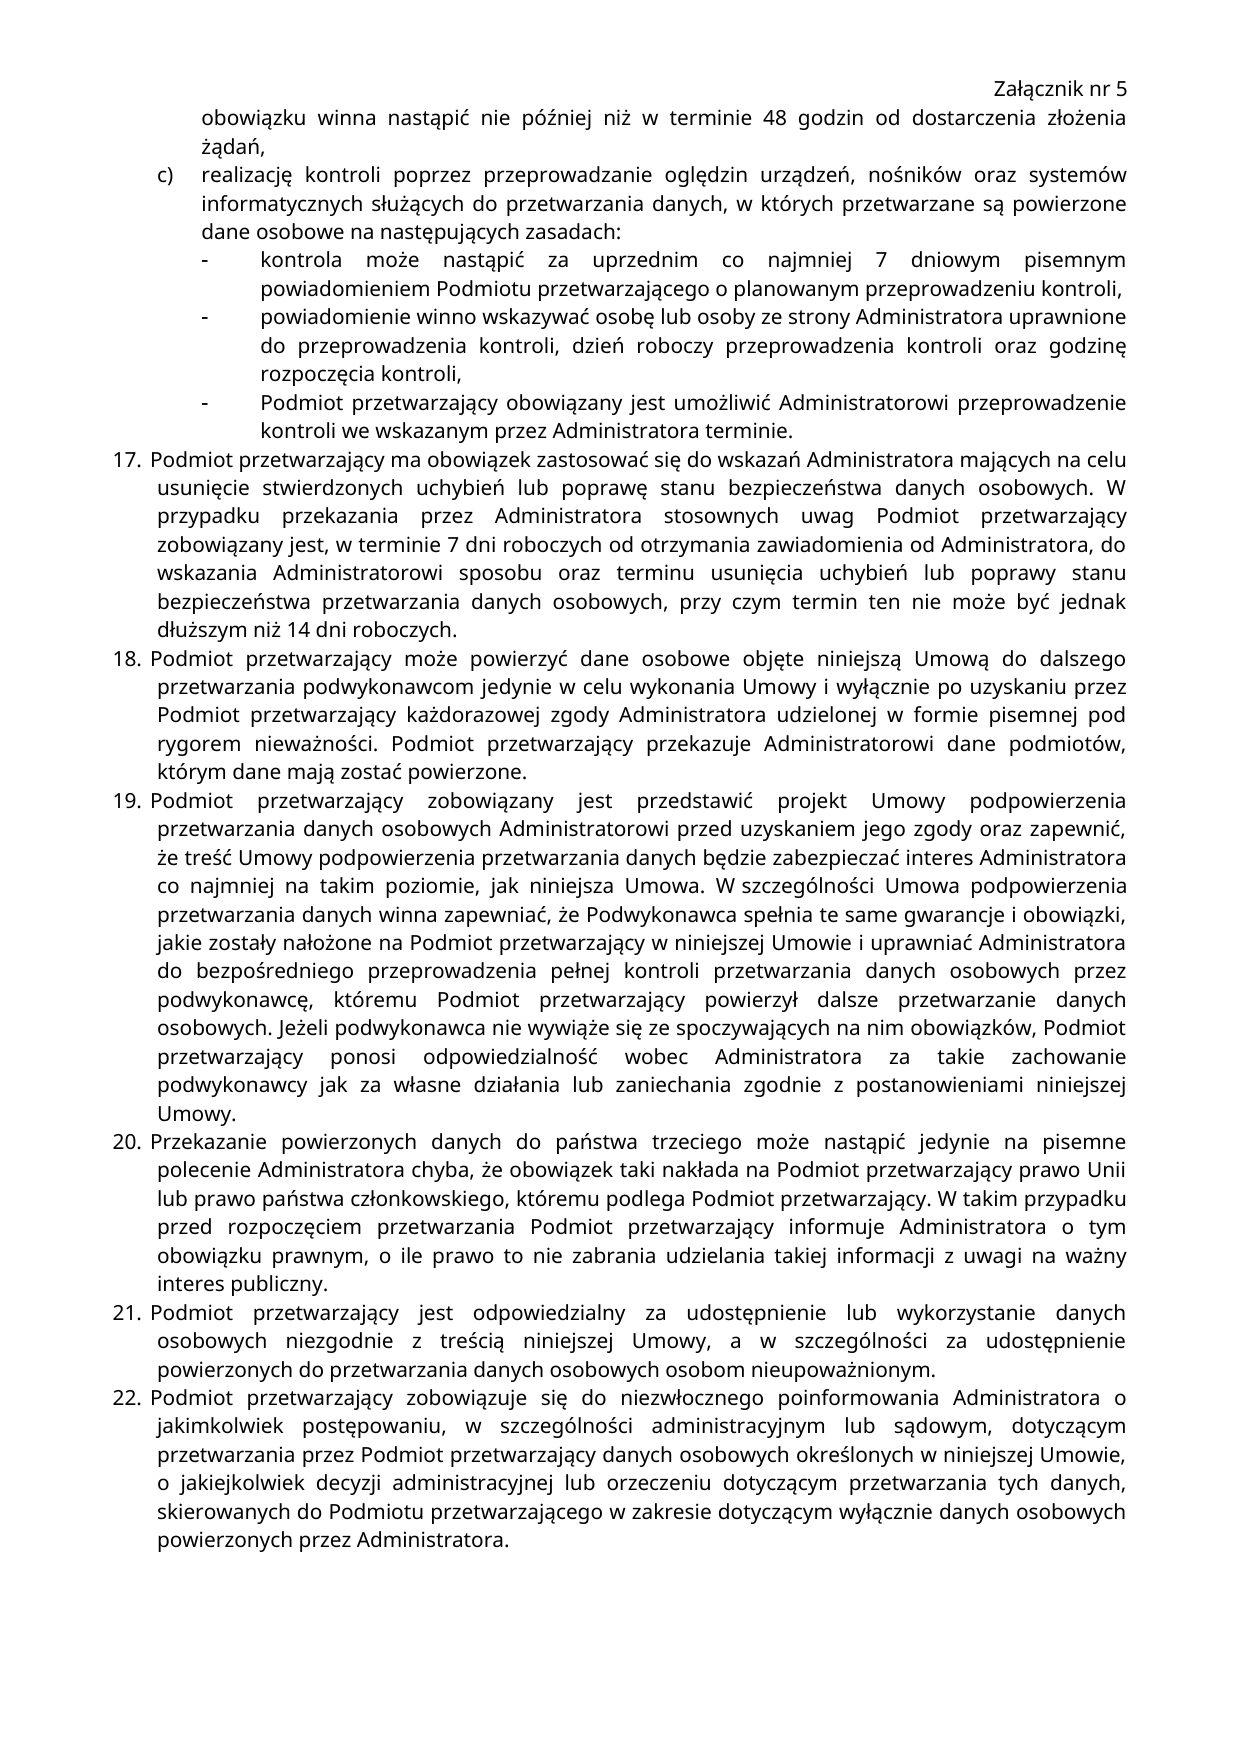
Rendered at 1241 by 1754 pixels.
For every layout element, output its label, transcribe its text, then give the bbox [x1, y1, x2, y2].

list Podmiot przetwarzający zobowiązany jest przedstawić projekt Umowy podpowierzenia przetwarzania danych osobowych Administratorowi przed uzyskaniem jego zgody oraz zapewnić, że treść Umowy podpowierzenia przetwarzania danych będzie zabezpieczać interes Administratora co najmniej na takim poziomie, jak niniejsza Umowa. W szczególności Umowa podpowierzenia przetwarzania danych winna zapewniać, że Podwykonawca spełnia te same gwarancje i obowiązki, jakie zostały nałożone na Podmiot przetwarzający w niniejszej Umowie i uprawniać Administratora do bezpośredniego przeprowadzenia pełnej kontroli przetwarzania danych osobowych przez podwykonawcę, któremu Podmiot przetwarzający powierzył dalsze przetwarzanie danych osobowych. Jeżeli podwykonawca nie wywiąże się ze spoczywających na nim obowiązków, Podmiot przetwarzający ponosi odpowiedzialność wobec Administratora za takie zachowanie podwykonawcy jak za własne działania lub zaniechania zgodnie z postanowieniami niniejszej Umowy. [112, 786, 1128, 1127]
list realizację kontroli poprzez przeprowadzanie oględzin urządzeń, nośników oraz systemów informatycznych służących do przetwarzania danych, w których przetwarzane są powierzone dane osobowe na następujących zasadach: [157, 160, 1128, 246]
list Podmiot przetwarzający zobowiązuje się do niezwłocznego poinformowania Administratora o jakimkolwiek postępowaniu, w szczególności administracyjnym lub sądowym, dotyczącym przetwarzania przez Podmiot przetwarzający danych osobowych określonych w niniejszej Umowie, o jakiejkolwiek decyzji administracyjnej lub orzeczeniu dotyczącym przetwarzania tych danych, skierowanych do Podmiotu przetwarzającego w zakresie dotyczącym wyłącznie danych osobowych powierzonych przez Administratora. [112, 1383, 1128, 1554]
list powiadomienie winno wskazywać osobę lub osoby ze strony Administratora uprawnione do przeprowadzenia kontroli, dzień roboczy przeprowadzenia kontroli oraz godzinę rozpoczęcia kontroli, [201, 302, 1128, 388]
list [157, 103, 1128, 160]
list Podmiot przetwarzający ma obowiązek zastosować się do wskazań Administratora mających na celu usunięcie stwierdzonych uchybień lub poprawę stanu bezpieczeństwa danych osobowych. W przypadku przekazania przez Administratora stosownych uwag Podmiot przetwarzający zobowiązany jest, w terminie 7 dni roboczych od otrzymania zawiadomienia od Administratora, do wskazania Administratorowi sposobu oraz terminu usunięcia uchybień lub poprawy stanu bezpieczeństwa przetwarzania danych osobowych, przy czym termin ten nie może być jednak dłuższym niż 14 dni roboczych. [112, 445, 1128, 644]
list kontrola może nastąpić za uprzednim co najmniej 7 dniowym pisemnym powiadomieniem Podmiotu przetwarzającego o planowanym przeprowadzeniu kontroli, [201, 246, 1128, 302]
list Podmiot przetwarzający jest odpowiedzialny za udostępnienie lub wykorzystanie danych osobowych niezgodnie z treścią niniejszej Umowy, a w szczególności za udostępnienie powierzonych do przetwarzania danych osobowych osobom nieupoważnionym. [112, 1298, 1128, 1383]
list Podmiot przetwarzający obowiązany jest umożliwić Administratorowi przeprowadzenie kontroli we wskazanym przez Administratora terminie. [201, 388, 1128, 445]
list Przekazanie powierzonych danych do państwa trzeciego może nastąpić jedynie na pisemne polecenie Administratora chyba, że obowiązek taki nakłada na Podmiot przetwarzający prawo Unii lub prawo państwa członkowskiego, któremu podlega Podmiot przetwarzający. W takim przypadku przed rozpoczęciem przetwarzania Podmiot przetwarzający informuje Administratora o tym obowiązku prawnym, o ile prawo to nie zabrania udzielania takiej informacji z uwagi na ważny interes publiczny. [112, 1127, 1128, 1298]
list Podmiot przetwarzający może powierzyć dane osobowe objęte niniejszą Umową do dalszego przetwarzania podwykonawcom jedynie w celu wykonania Umowy i wyłącznie po uzyskaniu przez Podmiot przetwarzający każdorazowej zgody Administratora udzielonej w formie pisemnej pod rygorem nieważności. Podmiot przetwarzający przekazuje Administratorowi dane podmiotów, którym dane mają zostać powierzone. [112, 644, 1128, 786]
